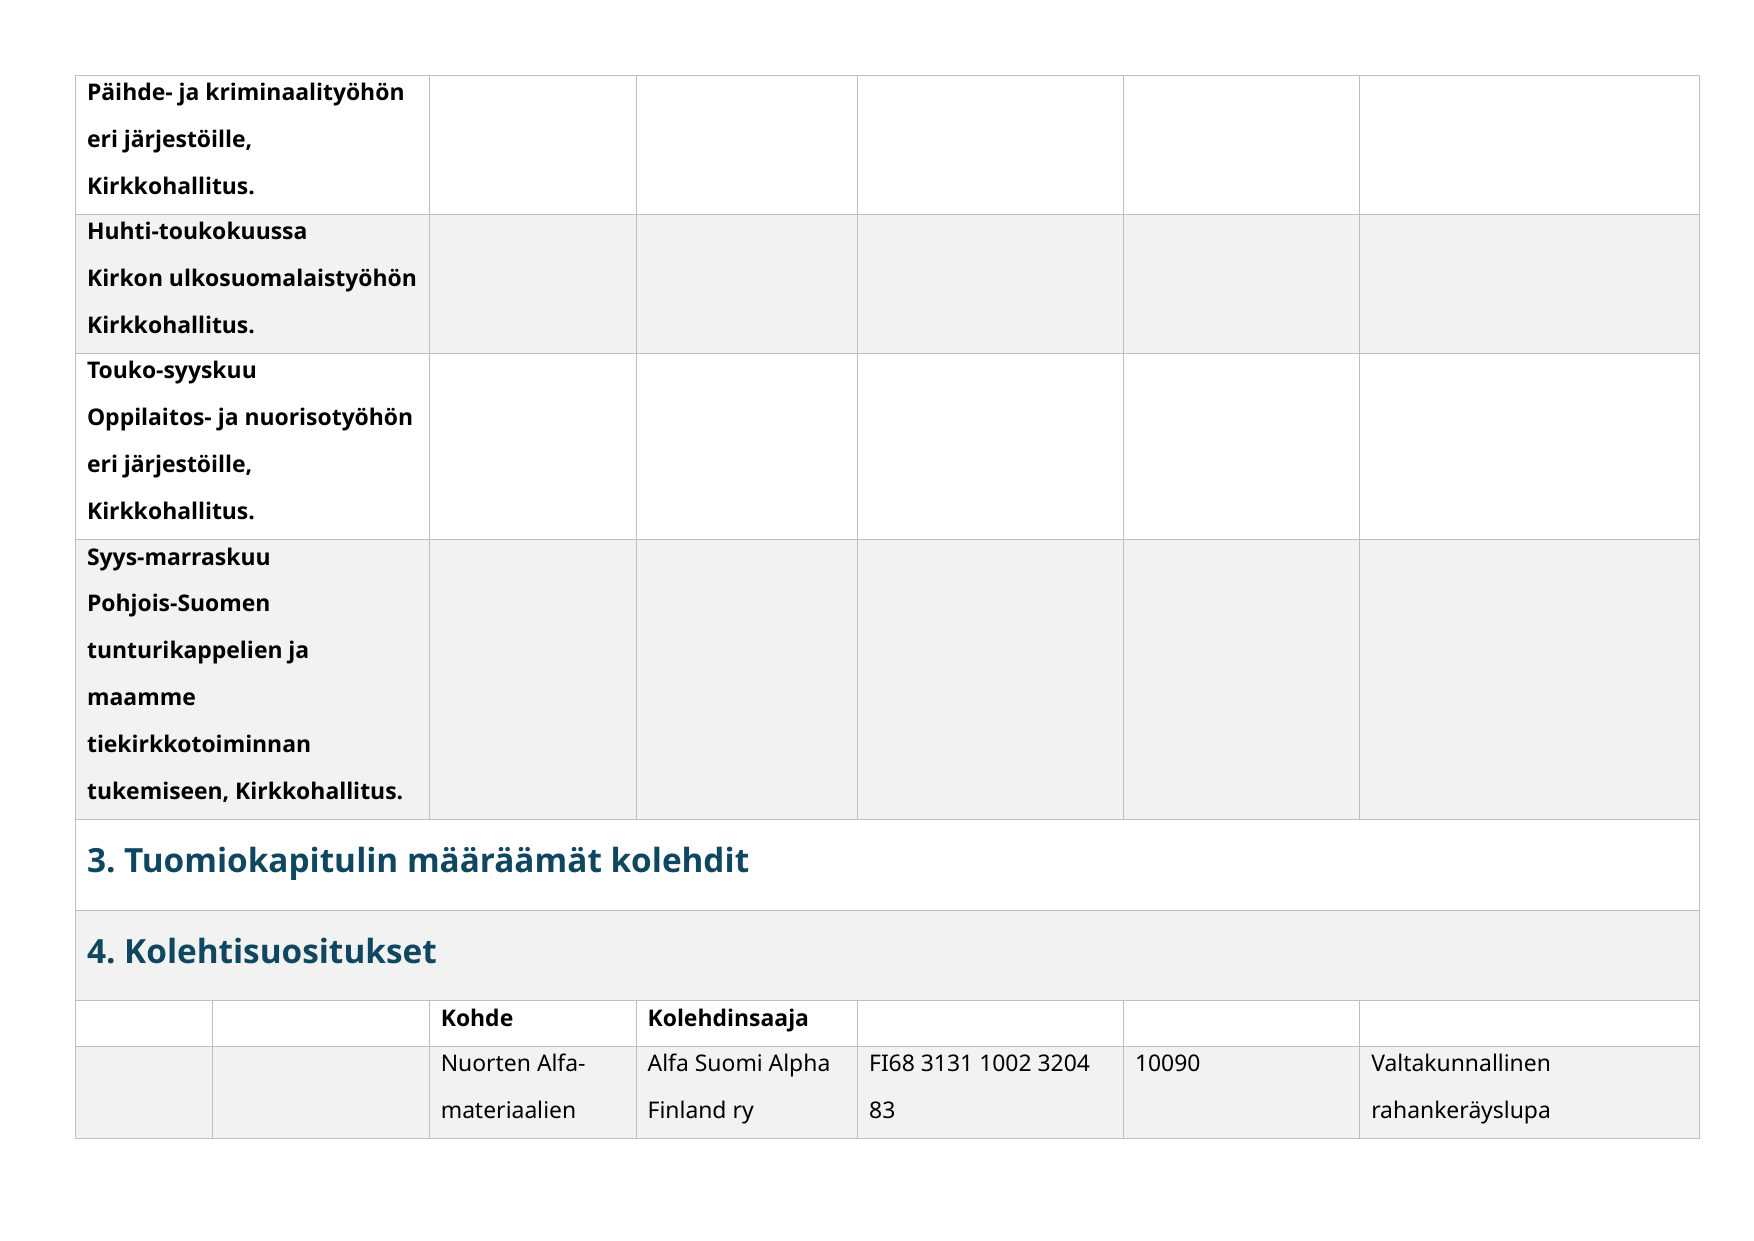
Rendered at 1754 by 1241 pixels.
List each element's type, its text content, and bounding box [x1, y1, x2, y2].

table_cell [1124, 540, 1359, 819]
table_cell [637, 215, 857, 353]
table_cell [76, 1001, 212, 1046]
table_cell [430, 215, 636, 353]
table_cell [858, 1001, 1123, 1046]
table_cell Kolehdinsaaja [637, 1001, 857, 1046]
table_cell [858, 76, 1123, 214]
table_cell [858, 1047, 1123, 1138]
table_cell [430, 540, 636, 819]
table_cell [637, 540, 857, 819]
table_cell [1124, 354, 1359, 539]
table_cell [1124, 1001, 1359, 1046]
table_cell [637, 354, 857, 539]
table_cell [858, 354, 1123, 539]
table_cell [76, 1047, 212, 1138]
table_cell [1360, 215, 1699, 353]
table_cell 4. Kolehtisuositukset [76, 911, 1699, 1000]
table_cell [637, 76, 857, 214]
table_cell Kohde [430, 1001, 636, 1046]
table_cell [430, 354, 636, 539]
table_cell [637, 1047, 857, 1138]
table_cell 10090 [1124, 1047, 1359, 1138]
table_cell [430, 76, 636, 214]
table_cell [1124, 76, 1359, 214]
table_cell [858, 540, 1123, 819]
table_cell [1360, 1001, 1699, 1046]
table_cell 3. Tuomiokapitulin määräämät kolehdit [76, 820, 1699, 910]
table_cell Syys-marraskuu Pohjois-Suomen tunturikappelien ja maamme tiekirkkotoiminnan tukemiseen, Kirkkohallitus. [76, 540, 429, 819]
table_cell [430, 1047, 636, 1138]
table_cell [213, 1001, 429, 1046]
table_cell [1360, 540, 1699, 819]
table_cell [213, 1047, 429, 1138]
table_cell Huhti-toukokuussa Kirkon ulkosuomalaistyöhön Kirkkohallitus. [76, 215, 429, 353]
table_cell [1360, 1047, 1699, 1138]
table_cell [858, 215, 1123, 353]
table_cell [1124, 215, 1359, 353]
table_cell [1360, 354, 1699, 539]
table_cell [76, 76, 429, 214]
table_cell [1360, 76, 1699, 214]
table_cell Touko-syyskuu Oppilaitos- ja nuorisotyöhön eri järjestöille, Kirkkohallitus. [76, 354, 429, 539]
